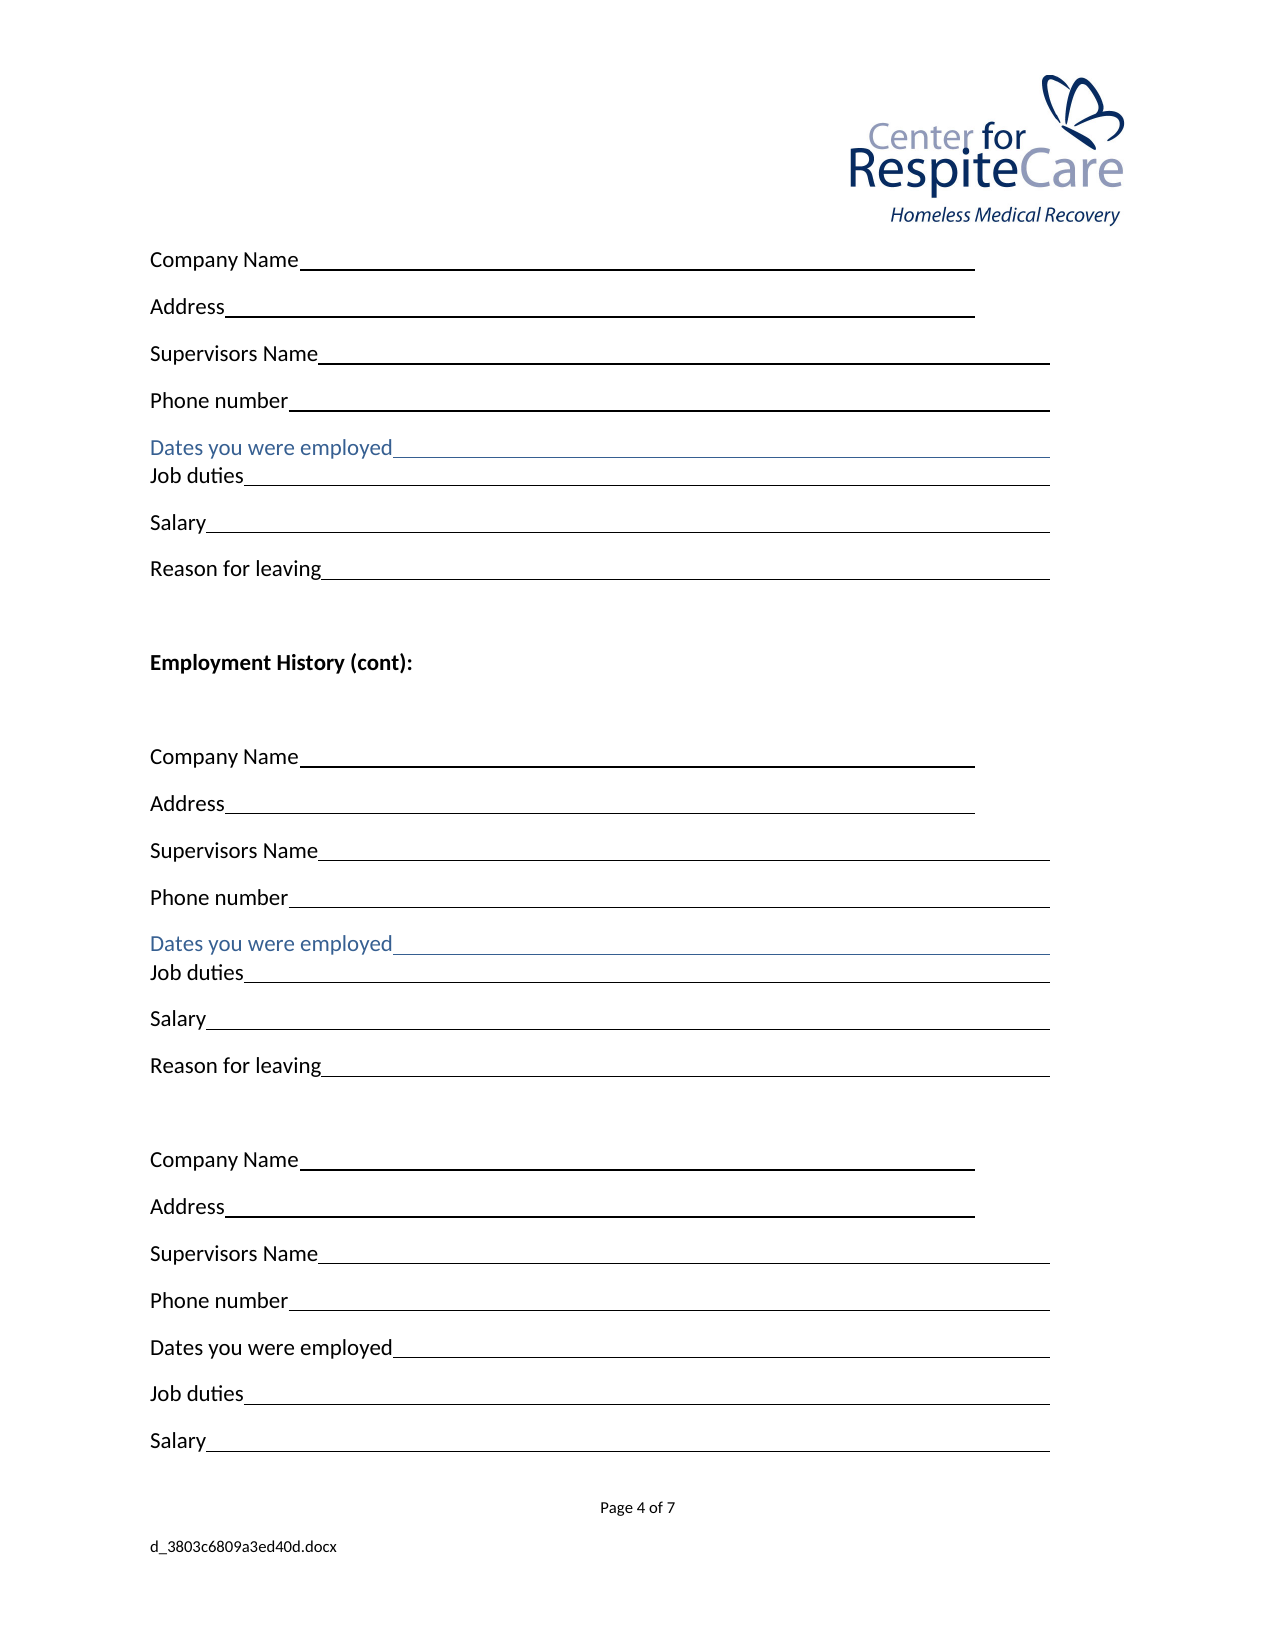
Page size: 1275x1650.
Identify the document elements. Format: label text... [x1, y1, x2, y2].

text Company Name [150, 245, 1125, 273]
text Salary [150, 1426, 1125, 1454]
text Job duties [150, 958, 1125, 986]
text Phone number [150, 386, 1125, 414]
text Employment History (cont): [150, 648, 1125, 676]
subtitle Dates you were employed [150, 433, 1125, 461]
text Phone number [150, 1286, 1125, 1314]
text Address [150, 1192, 1125, 1220]
text Job duties [150, 461, 1125, 489]
text Supervisors Name [150, 1239, 1125, 1267]
text Salary [150, 1004, 1125, 1032]
subtitle Dates you were employed [150, 929, 1125, 958]
text Company Name [150, 1145, 1125, 1173]
text Dates you were employed [150, 1333, 1125, 1361]
text Reason for leaving [150, 554, 1125, 583]
text Supervisors Name [150, 836, 1125, 864]
text Reason for leaving [150, 1051, 1125, 1079]
text Company Name [150, 742, 1125, 770]
picture [847, 75, 1125, 227]
text Salary [150, 508, 1125, 536]
text Supervisors Name [150, 339, 1125, 367]
text Address [150, 292, 1125, 320]
text Job duties [150, 1379, 1125, 1407]
text Address [150, 789, 1125, 817]
text Phone number [150, 883, 1125, 911]
